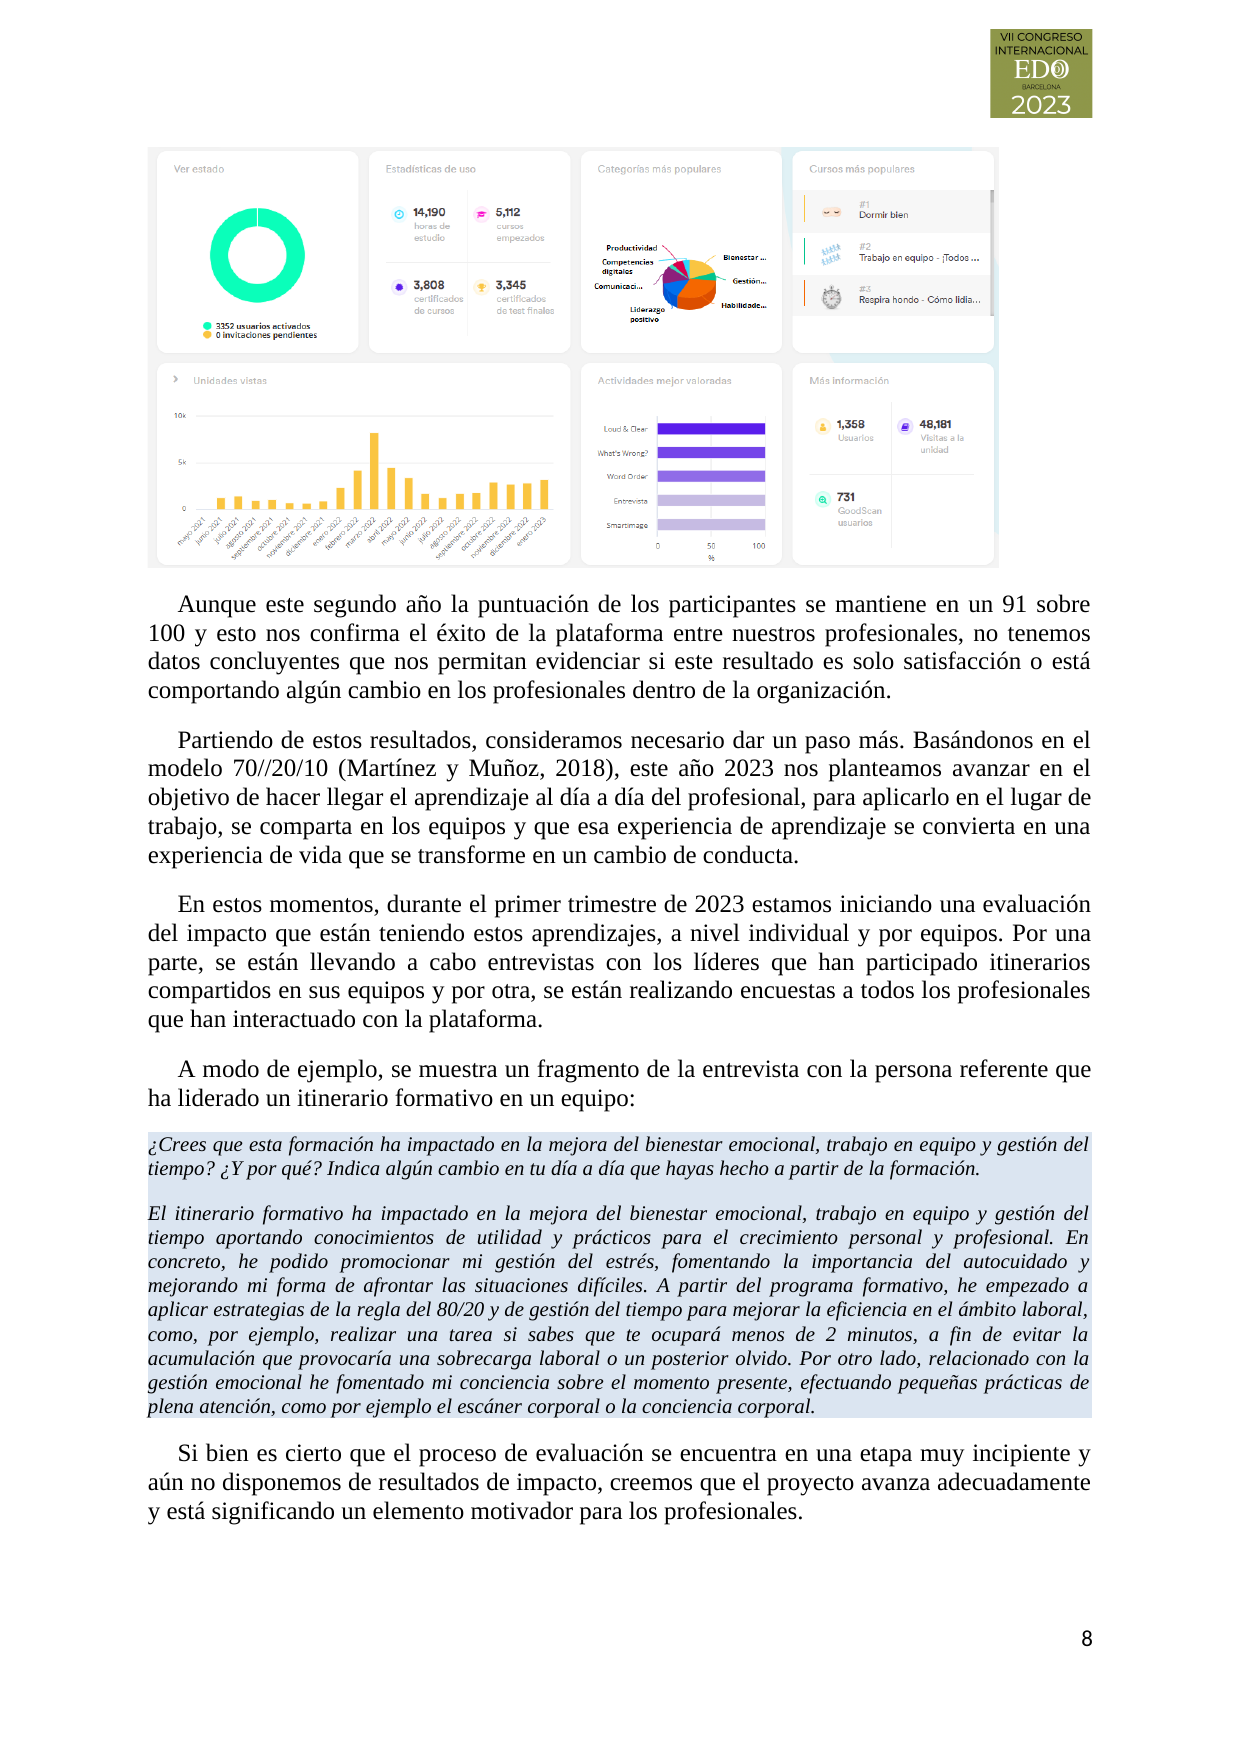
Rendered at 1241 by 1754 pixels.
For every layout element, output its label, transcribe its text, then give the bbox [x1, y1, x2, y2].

text ¿Crees que esta formación ha impactado en la mejora del bienestar emocional, trabajo en equipo y gestión del tiempo? ¿Y por qué? Indica algún cambio en tu día a día que hayas hecho a partir de la formación. [148, 1132, 1092, 1180]
text El itinerario formativo ha impactado en la mejora del bienestar emocional, trabajo en equipo y gestión del tiempo aportando conocimientos de utilidad y prácticos para el crecimiento personal y profesional. En concreto, he podido promocionar mi gestión del estrés, fomentando la importancia del autocuidado y mejorando mi forma de afrontar las situaciones difíciles. A partir del programa formativo, he empezado a aplicar estrategias de la regla del 80/20 y de gestión del tiempo para mejorar la eficiencia en el ámbito laboral, como, por ejemplo, realizar una tarea si sabes que te ocupará menos de 2 minutos, a fin de evitar la acumulación que provocaría una sobrecarga laboral o un posterior olvido. Por otro lado, relacionado con la gestión emocional he fomentado mi conciencia sobre el momento presente, efectuando pequeñas prácticas de plena atención, como por ejemplo el escáner corporal o la conciencia corporal. [148, 1201, 1092, 1418]
text En estos momentos, durante el primer trimestre de 2023 estamos iniciando una evaluación del impacto que están teniendo estos aprendizajes, a nivel individual y por equipos. Por una parte, se están llevando a cabo entrevistas con los líderes que han participado itinerarios compartidos en sus equipos y por otra, se están realizando encuestas a todos los profesionales que han interactuado con la plataforma. [148, 889, 1092, 1033]
text Si bien es cierto que el proceso de evaluación se encuentra en una etapa muy incipiente y aún no disponemos de resultados de impacto, creemos que el proyecto avanza adecuadamente y está significando un elemento motivador para los profesionales. [148, 1438, 1092, 1525]
text Partiendo de estos resultados, consideramos necesario dar un paso más. Basándonos en el modelo 70//20/10 (Martínez y Muñoz, 2018), este año 2023 nos planteamos avanzar en el objetivo de hacer llegar el aprendizaje al día a día del profesional, para aplicarlo en el lugar de trabajo, se comparta en los equipos y que esa experiencia de aprendizaje se convierta en una experiencia de vida que se transforme en un cambio de conducta. [148, 725, 1092, 868]
picture [990, 29, 1093, 118]
text Aunque este segundo año la puntuación de los participantes se mantiene en un 91 sobre 100 y esto nos confirma el éxito de la plataforma entre nuestros profesionales, no tenemos datos concluyentes que nos permitan evidenciar si este resultado es solo satisfacción o está comportando algún cambio en los profesionales dentro de la organización. [148, 589, 1092, 704]
text A modo de ejemplo, se muestra un fragmento de la entrevista con la persona referente que ha liderado un itinerario formativo en un equipo: [148, 1054, 1092, 1111]
picture [147, 147, 999, 568]
